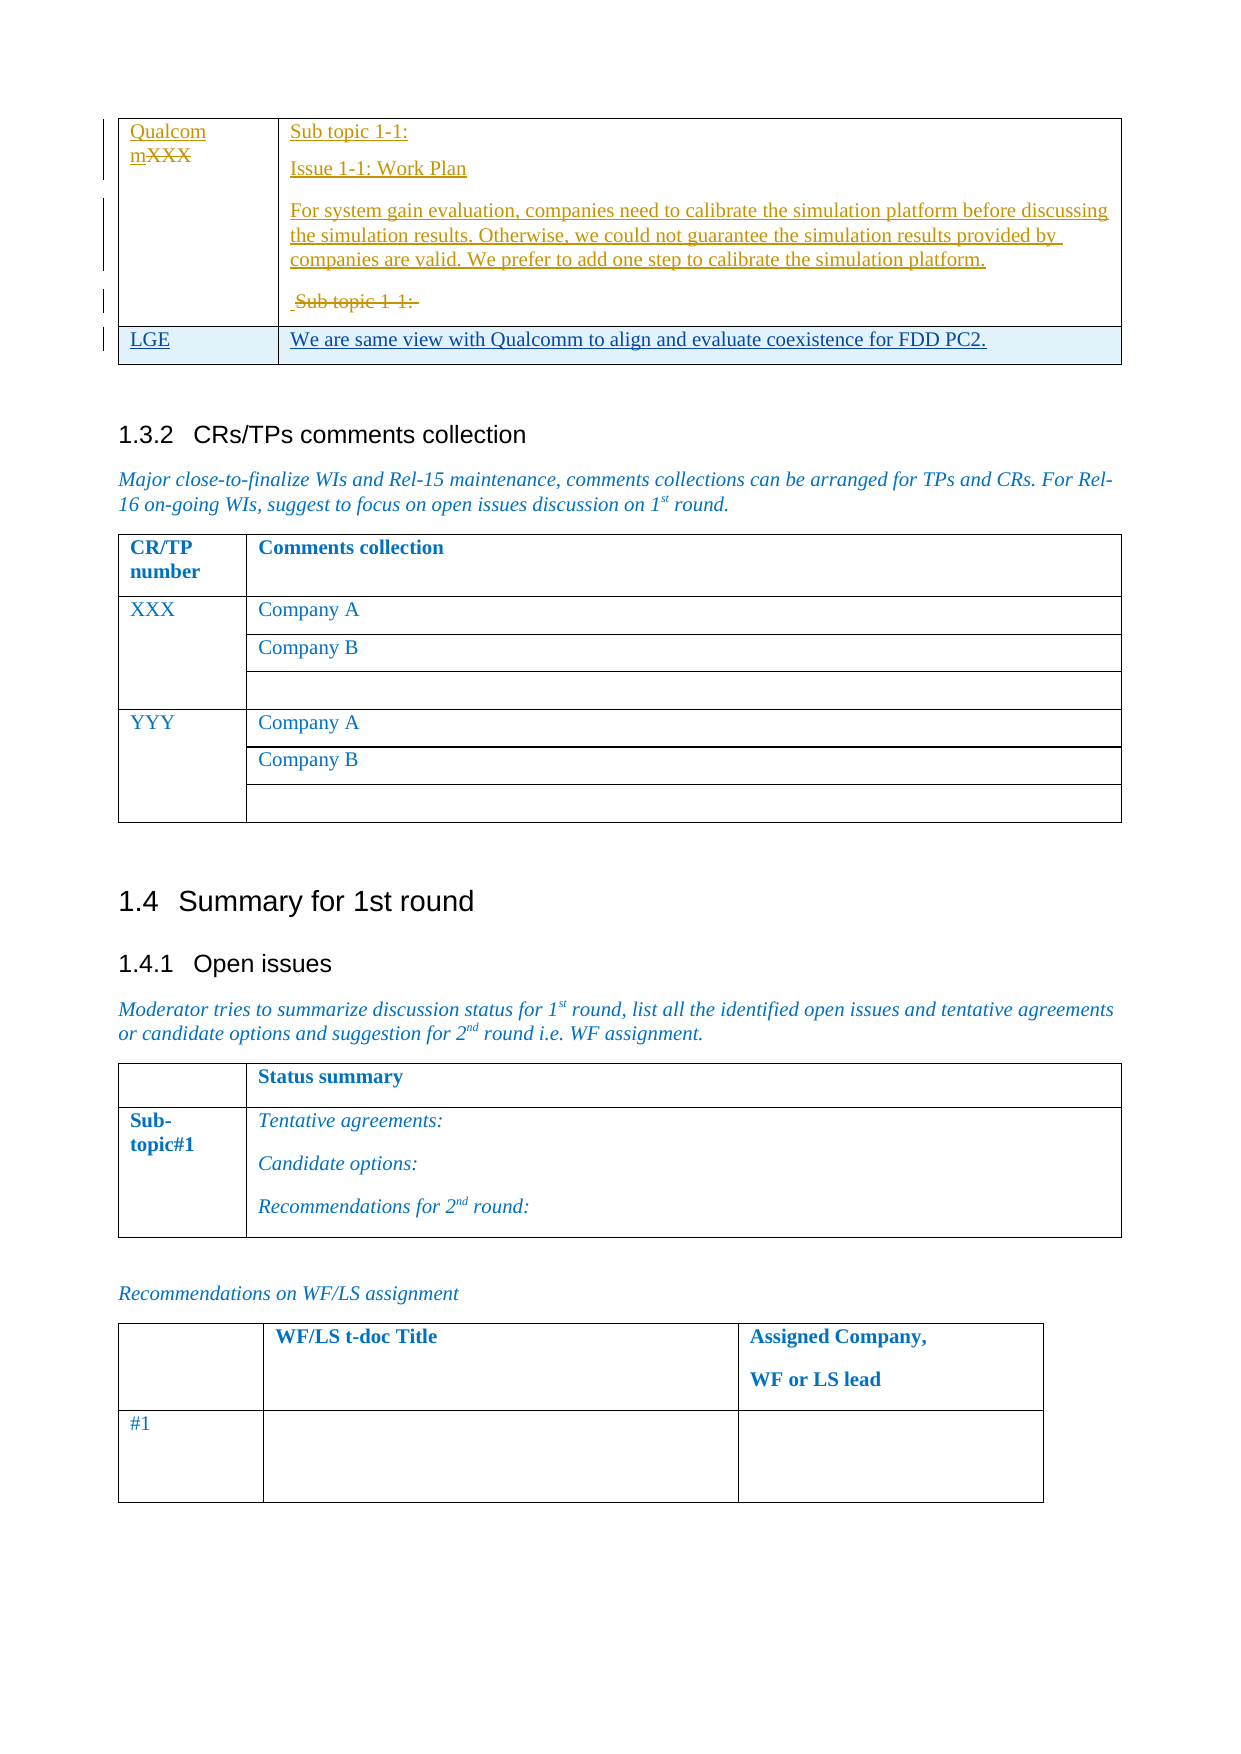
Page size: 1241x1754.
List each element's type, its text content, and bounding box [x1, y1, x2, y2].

table_cell XXX [119, 597, 246, 709]
table_cell [247, 785, 1121, 822]
table_cell Company A [247, 597, 1121, 633]
subtitle Summary for 1st round [118, 884, 1122, 918]
table_header Assigned Company, WF or LS lead [739, 1324, 1043, 1410]
subtitle Open issues [118, 949, 1122, 978]
table_cell [264, 1411, 738, 1502]
text Recommendations on WF/LS assignment [118, 1281, 1122, 1304]
table_header WF/LS t-doc Title [264, 1324, 738, 1410]
table_cell [279, 119, 1121, 326]
table_cell #1 [119, 1411, 263, 1502]
table_cell [739, 1411, 1043, 1502]
table_cell Company A [247, 710, 1121, 746]
text Moderator tries to summarize discussion status for 1st round, list all the identified open issues and tentative agreements or candidate options and suggestion for 2nd round i.e. WF assignment. [118, 996, 1122, 1044]
table_header Status summary [247, 1064, 1121, 1107]
table_header Comments collection [247, 535, 1121, 596]
table_cell Tentative agreements: Candidate options: Recommendations for 2nd round: [247, 1108, 1121, 1237]
table_cell [247, 672, 1121, 709]
table_cell Company B [247, 748, 1121, 784]
table_header [119, 1064, 246, 1107]
table_cell YYY [119, 710, 246, 822]
subtitle CRs/TPs comments collection [118, 420, 1122, 449]
table_cell [119, 119, 278, 326]
table_header CR/TP number [119, 535, 246, 596]
table_cell Company B [247, 635, 1121, 671]
text Major close-to-finalize WIs and Rel-15 maintenance, comments collections can be arranged for TPs and CRs. For Rel-16 on-going WIs, suggest to focus on open issues discussion on 1st round. [118, 467, 1122, 516]
table_header [119, 1324, 263, 1410]
table_cell Sub-topic#1 [119, 1108, 246, 1237]
